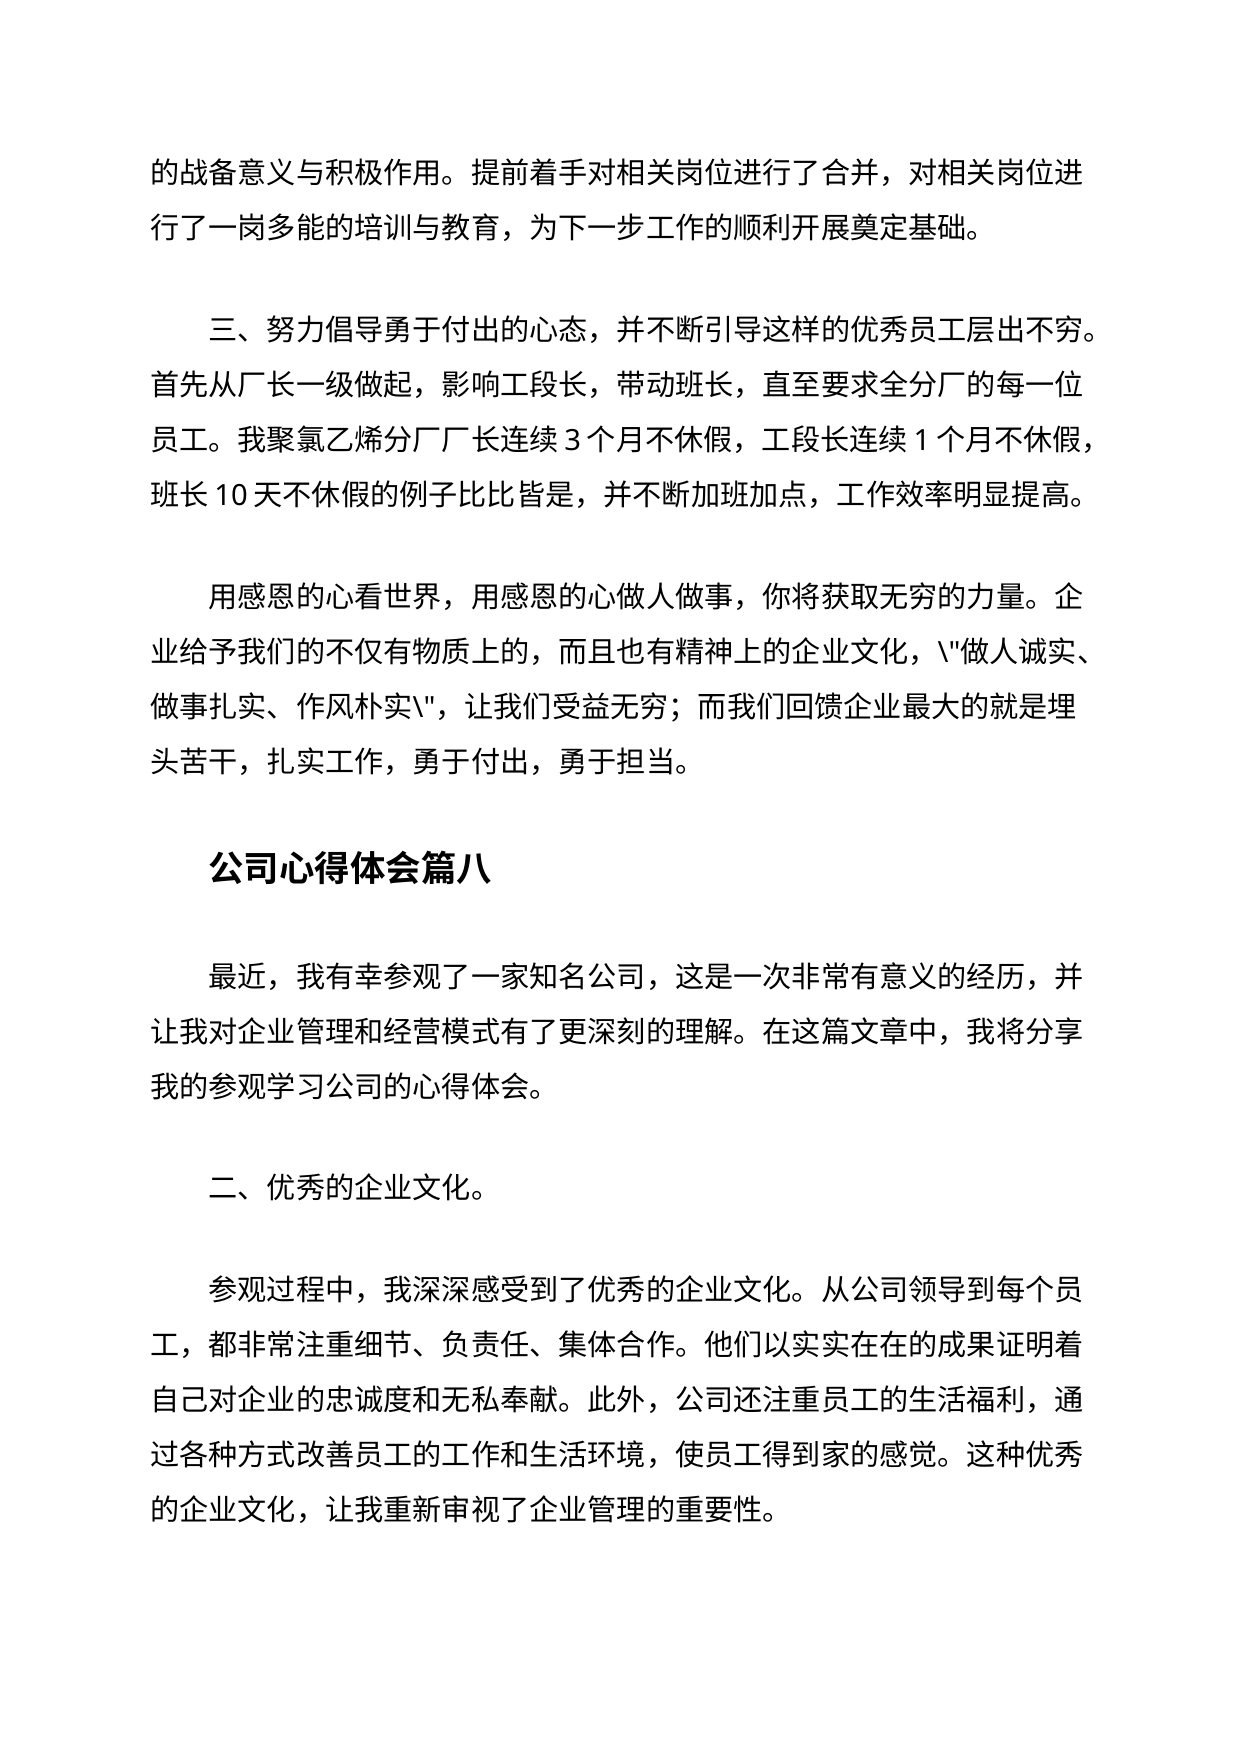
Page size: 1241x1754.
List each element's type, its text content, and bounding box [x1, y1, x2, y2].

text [150, 150, 1090, 247]
text 三、努力倡导勇于付出的心态，并不断引导这样的优秀员工层出不穷。首先从厂长一级做起，影响工段长，带动班长，直至要求全分厂的每一位员工。我聚氯乙烯分厂厂长连续3个月不休假，工段长连续1个月不休假，班长10天不休假的例子比比皆是，并不断加班加点，工作效率明显提高。 [150, 307, 1090, 514]
text 最近，我有幸参观了一家知名公司，这是一次非常有意义的经历，并让我对企业管理和经营模式有了更深刻的理解。在这篇文章中，我将分享我的参观学习公司的心得体会。 [150, 953, 1090, 1106]
text 用感恩的心看世界，用感恩的心做人做事，你将获取无穷的力量。企业给予我们的不仅有物质上的，而且也有精神上的企业文化，\"做人诚实、做事扎实、作风朴实\"，让我们受益无穷；而我们回馈企业最大的就是埋头苦干，扎实工作，勇于付出，勇于担当。 [150, 573, 1090, 781]
text 参观过程中，我深深感受到了优秀的企业文化。从公司领导到每个员工，都非常注重细节、负责任、集体合作。他们以实实在在的成果证明着自己对企业的忠诚度和无私奉献。此外，公司还注重员工的生活福利，通过各种方式改善员工的工作和生活环境，使员工得到家的感觉。这种优秀的企业文化，让我重新审视了企业管理的重要性。 [150, 1267, 1090, 1529]
text 二、优秀的企业文化。 [150, 1165, 1090, 1207]
text 公司心得体会篇八 [150, 840, 1090, 891]
